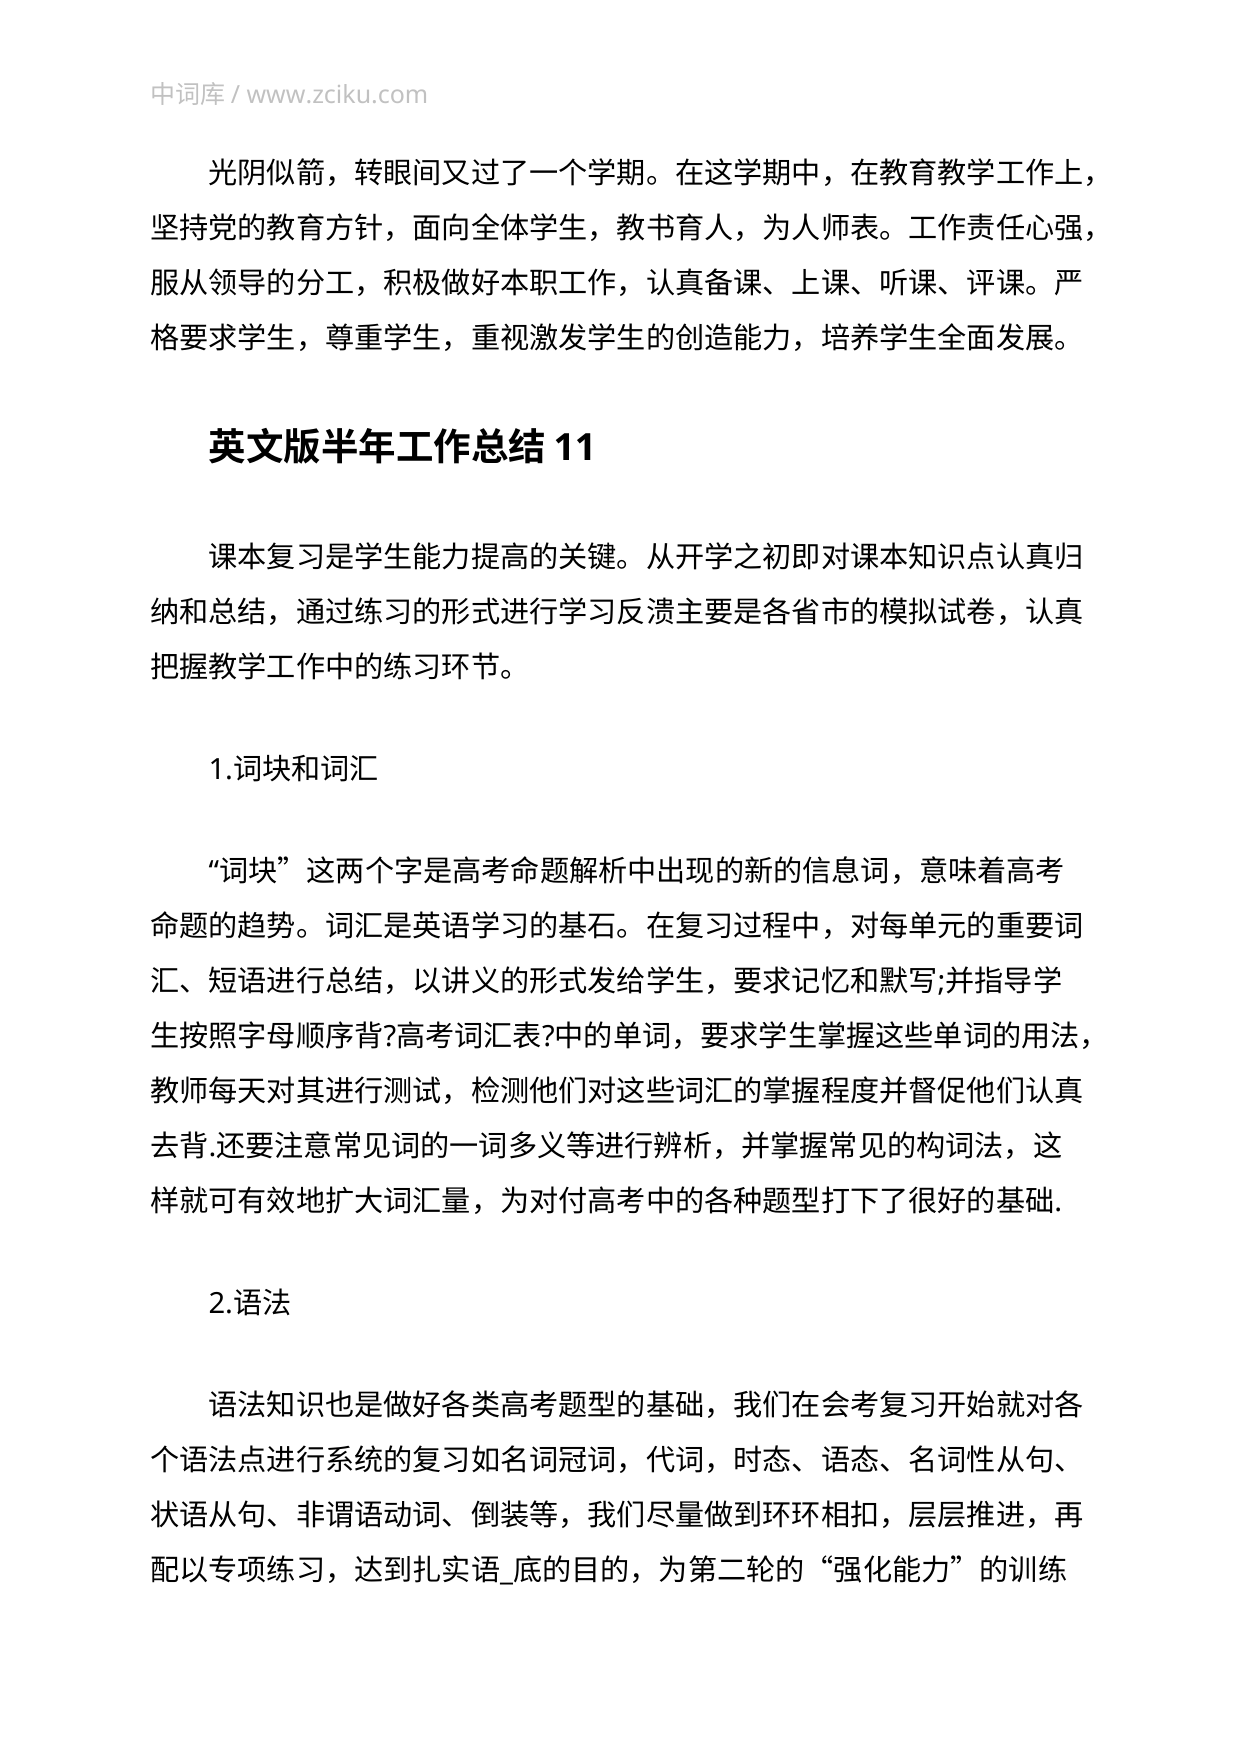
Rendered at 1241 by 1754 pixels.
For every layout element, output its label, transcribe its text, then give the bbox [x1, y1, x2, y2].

text 2.语法 [150, 1279, 1090, 1322]
text 光阴似箭，转眼间又过了一个学期。在这学期中，在教育教学工作上，坚持党的教育方针，面向全体学生，教书育人，为人师表。工作责任心强，服从领导的分工，积极做好本职工作，认真备课、上课、听课、评课。严格要求学生，尊重学生，重视激发学生的创造能力，培养学生全面发展。 [150, 150, 1090, 357]
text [150, 1381, 1090, 1588]
text “词块”这两个字是高考命题解析中出现的新的信息词，意味着高考命题的趋势。词汇是英语学习的基石。在复习过程中，对每单元的重要词汇、短语进行总结，以讲义的形式发给学生，要求记忆和默写;并指导学生按照字母顺序背?高考词汇表?中的单词，要求学生掌握这些单词的用法，教师每天对其进行测试，检测他们对这些词汇的掌握程度并督促他们认真去背.还要注意常见词的一词多义等进行辨析，并掌握常见的构词法，这样就可有效地扩大词汇量，为对付高考中的各种题型打下了很好的基础. [150, 848, 1090, 1220]
text 英文版半年工作总结11 [150, 416, 1090, 471]
text 1.词块和词汇 [150, 746, 1090, 788]
text 课本复习是学生能力提高的关键。从开学之初即对课本知识点认真归纳和总结，通过练习的形式进行学习反溃主要是各省市的模拟试卷，认真把握教学工作中的练习环节。 [150, 534, 1090, 686]
